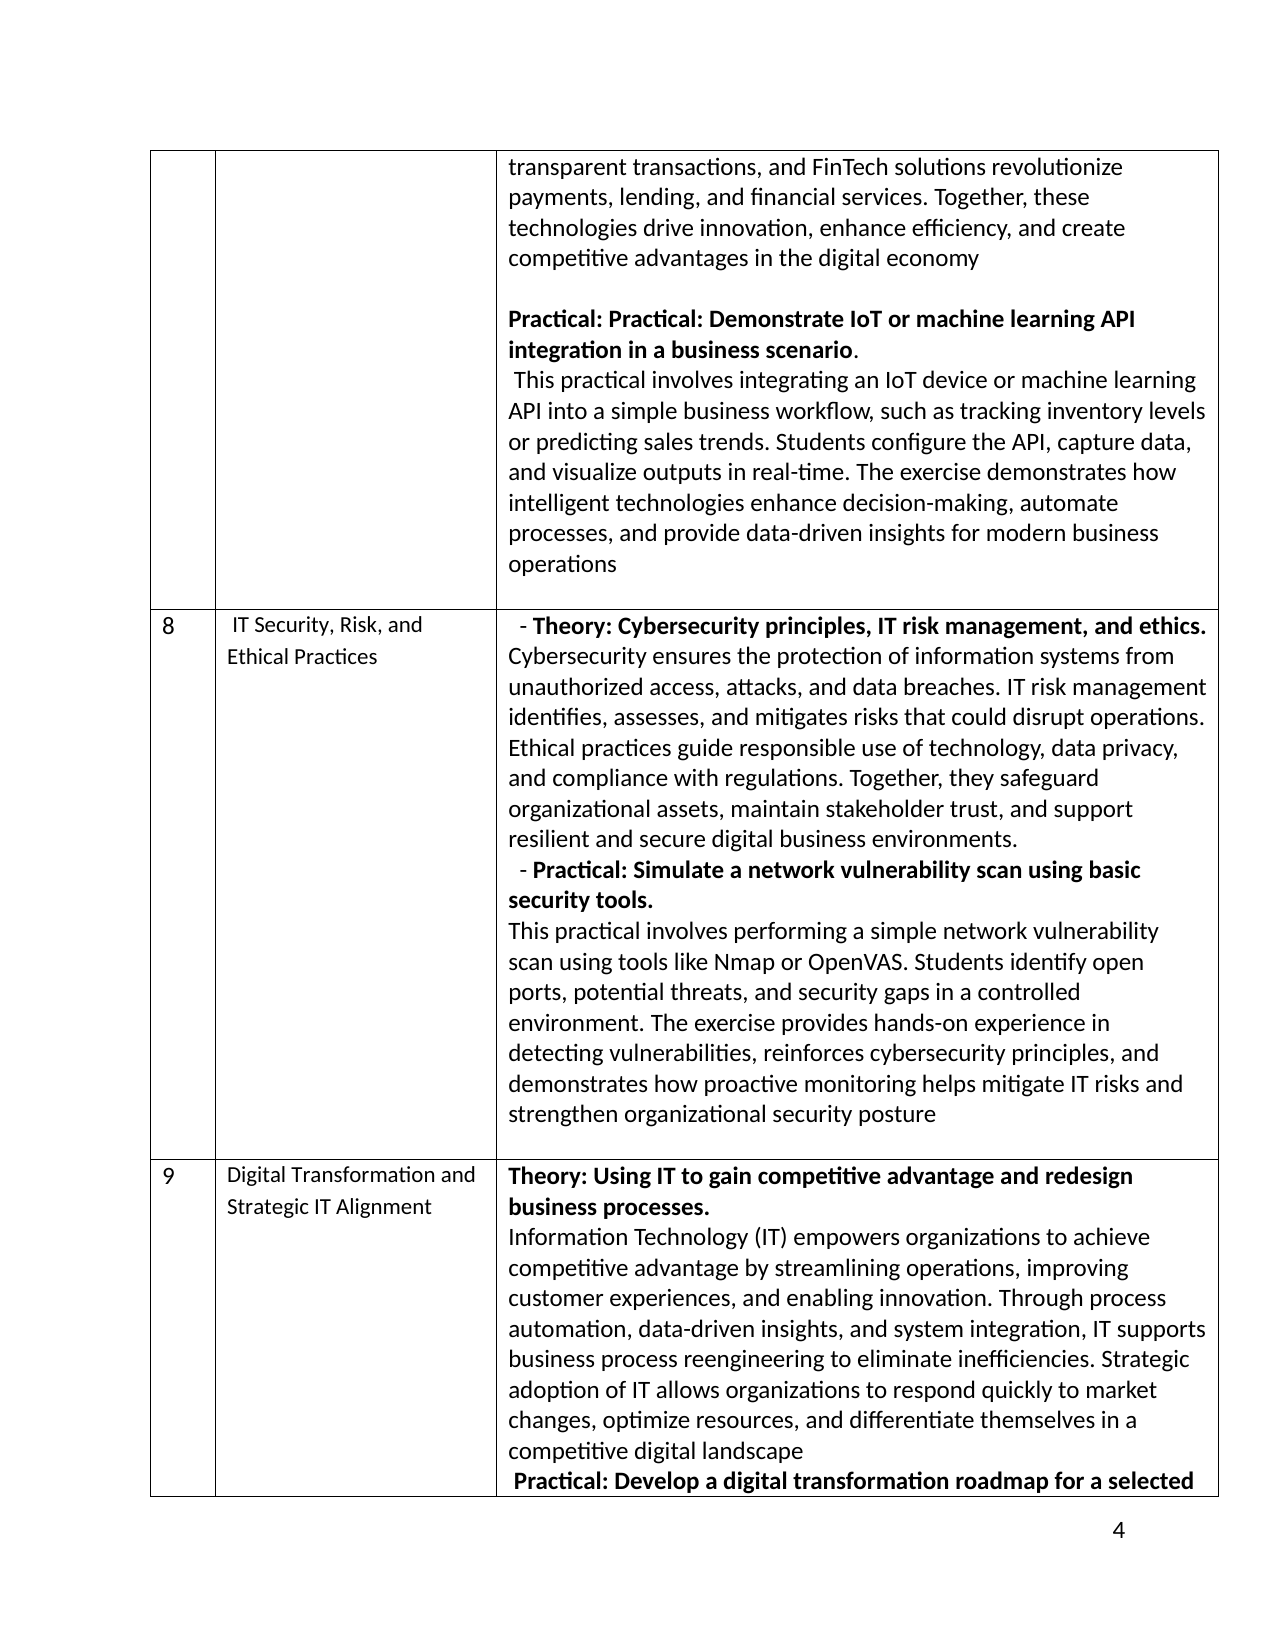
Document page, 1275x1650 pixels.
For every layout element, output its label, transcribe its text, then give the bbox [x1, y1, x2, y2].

table_cell - Theory: Cybersecurity principles, IT risk management, and ethics. Cybersecurity ensures the protection of information systems from unauthorized access, attacks, and data breaches. IT risk management identifies, assesses, and mitigates risks that could disrupt operations. Ethical practices guide responsible use of technology, data privacy, and compliance with regulations. Together, they safeguard organizational assets, maintain stakeholder trust, and support resilient and secure digital business environments. - Practical: Simulate a network vulnerability scan using basic security tools. This practical involves performing a simple network vulnerability scan using tools like Nmap or OpenVAS. Students identify open ports, potential threats, and security gaps in a controlled environment. The exercise provides hands-on experience in detecting vulnerabilities, reinforces cybersecurity principles, and demonstrates how proactive monitoring helps mitigate IT risks and strengthen organizational security posture [497, 610, 1218, 1159]
table_cell 7 [151, 151, 215, 609]
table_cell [216, 151, 496, 609]
table_cell 9 [151, 1160, 215, 1496]
table_cell 8 [151, 610, 215, 1159]
table_cell IT Security, Risk, and Ethical Practices [216, 610, 496, 1159]
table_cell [497, 151, 1218, 609]
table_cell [497, 1160, 1218, 1496]
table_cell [216, 1160, 496, 1496]
